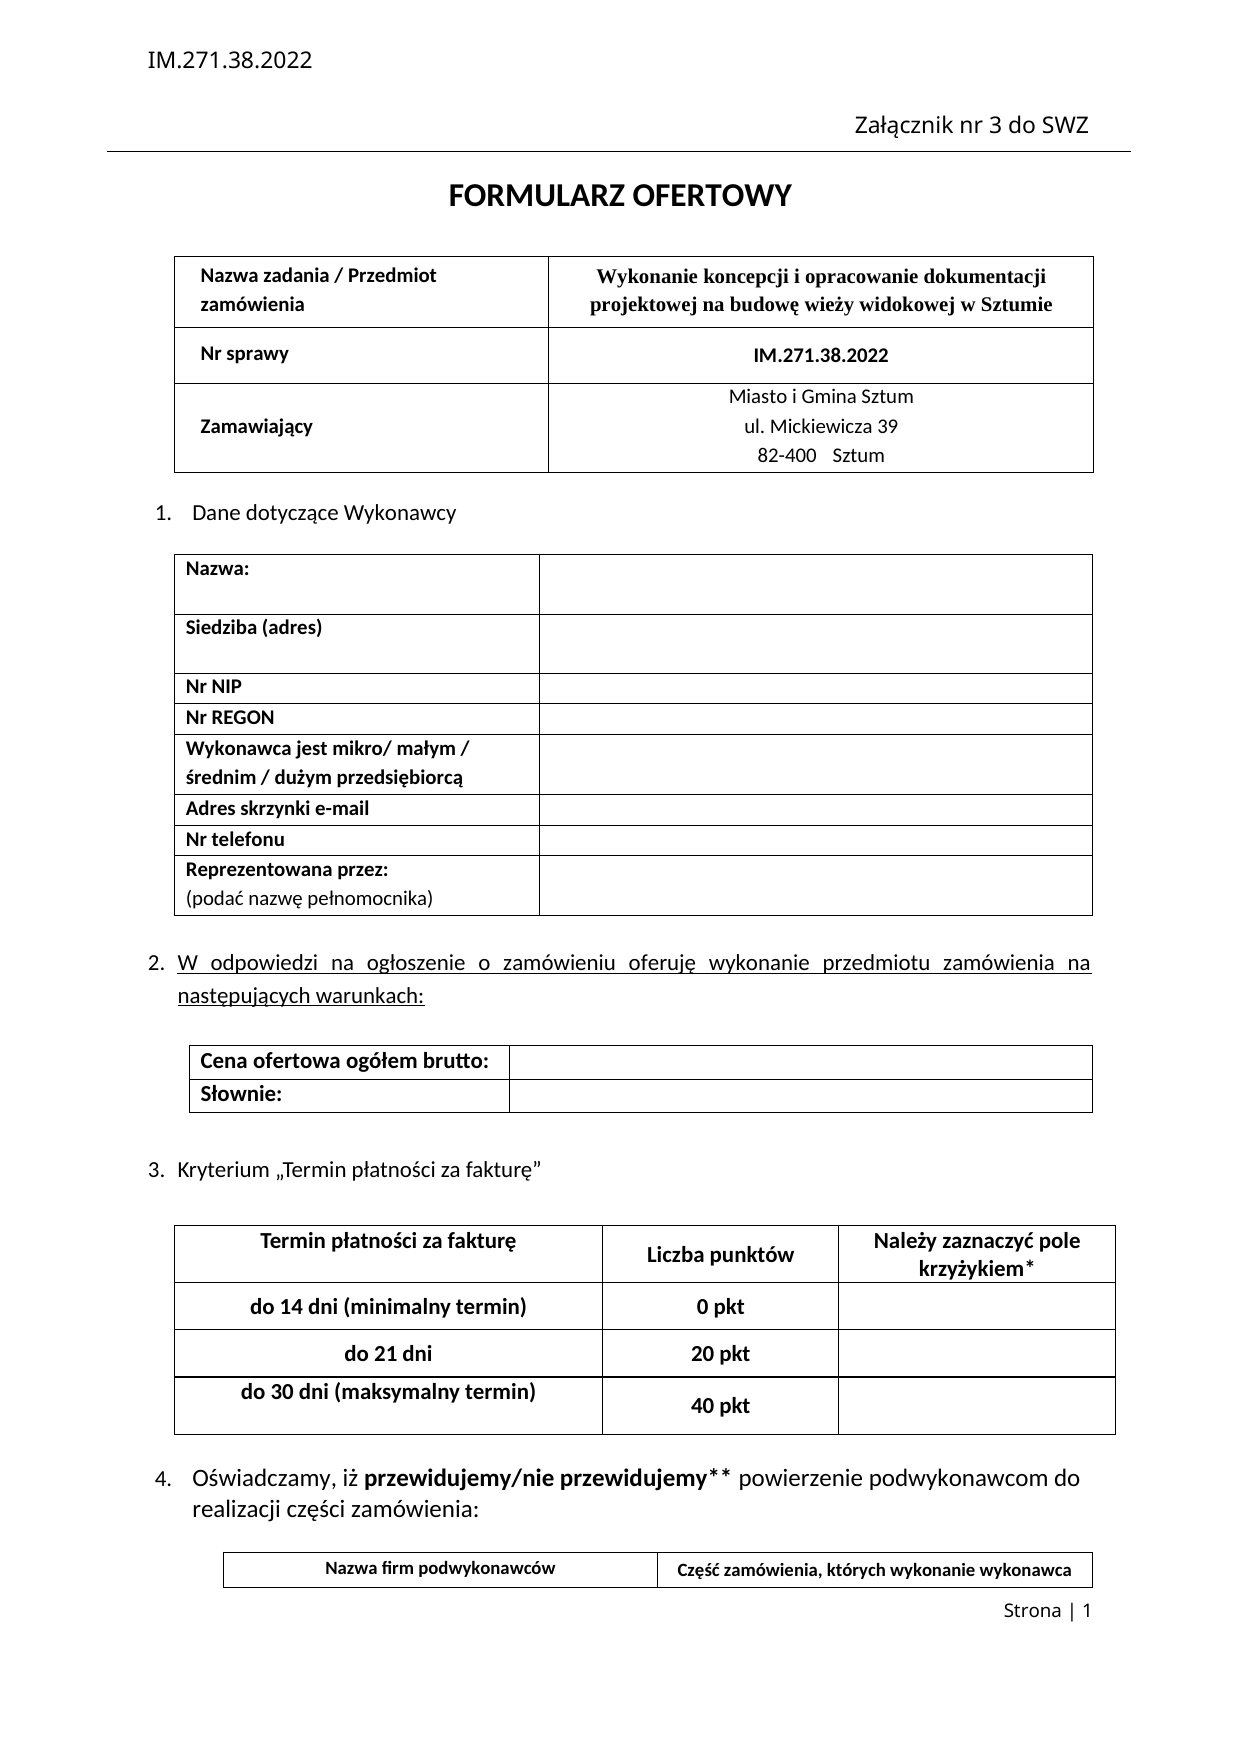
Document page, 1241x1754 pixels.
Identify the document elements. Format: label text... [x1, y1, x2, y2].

table_header Cena ofertowa ogółem brutto: [190, 1046, 509, 1078]
table_cell [839, 1378, 1115, 1433]
table_header Należy zaznaczyć pole krzyżykiem* [839, 1226, 1115, 1282]
list Kryterium „Termin płatności za fakturę” [148, 1155, 1092, 1183]
table_cell Nr NIP [175, 674, 539, 703]
table_cell [510, 1080, 1092, 1112]
list W odpowiedzi na ogłoszenie o zamówieniu oferuję wykonanie przedmiotu zamówienia na następujących warunkach: [148, 948, 1092, 1009]
list Oświadczamy, iż przewidujemy/nie przewidujemy** powierzenie podwykonawcom do realizacji części zamówienia: [154, 1463, 1092, 1524]
table_cell Miasto i Gmina Sztum ul. Mickiewicza 39 Sztum [549, 384, 1093, 472]
table_cell 40 pkt [603, 1378, 838, 1433]
table_header Liczba punktów [603, 1226, 838, 1282]
table_cell [540, 795, 1092, 825]
table_cell Wykonawca jest mikro/ małym / średnim / dużym przedsiębiorcą [175, 735, 539, 794]
table_cell [540, 674, 1092, 703]
table_cell Reprezentowana przez: (podać nazwę pełnomocnika) [175, 856, 539, 915]
table_cell [540, 704, 1092, 734]
table_cell [540, 615, 1092, 673]
table_cell do 14 dni (minimalny termin) [175, 1283, 602, 1329]
table_header Wykonanie koncepcji i opracowanie dokumentacji projektowej na budowę wieży widokowej w Sztumie [549, 257, 1093, 327]
table_cell do 21 dni [175, 1330, 602, 1376]
table_cell Nr sprawy [175, 328, 548, 383]
table_cell Słownie: [190, 1080, 509, 1112]
table_header [540, 555, 1092, 613]
table_cell do 30 dni (maksymalny termin) [175, 1378, 602, 1433]
table_cell 0 pkt [603, 1283, 838, 1329]
table_cell [540, 856, 1092, 915]
table_cell Zamawiający [175, 384, 548, 472]
table_cell Nr telefonu [175, 826, 539, 855]
table_cell Adres skrzynki e-mail [175, 795, 539, 825]
text FORMULARZ OFERTOWY [148, 174, 1092, 215]
table_header Nazwa zadania / Przedmiot zamówienia [175, 257, 548, 327]
table_header Termin płatności za fakturę [175, 1226, 602, 1282]
list Dane dotyczące Wykonawcy [154, 498, 1092, 526]
table_cell [540, 735, 1092, 794]
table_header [658, 1553, 1092, 1587]
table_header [224, 1553, 657, 1587]
table_cell [540, 826, 1092, 855]
table_cell Siedziba (adres) [175, 615, 539, 673]
table_header Nazwa: [175, 555, 539, 613]
table_cell Nr REGON [175, 704, 539, 734]
table_cell 20 pkt [603, 1330, 838, 1376]
table_cell [839, 1283, 1115, 1329]
table_header [510, 1046, 1092, 1078]
table_cell IM.271.38.2022 [549, 328, 1093, 383]
table_cell [839, 1330, 1115, 1376]
